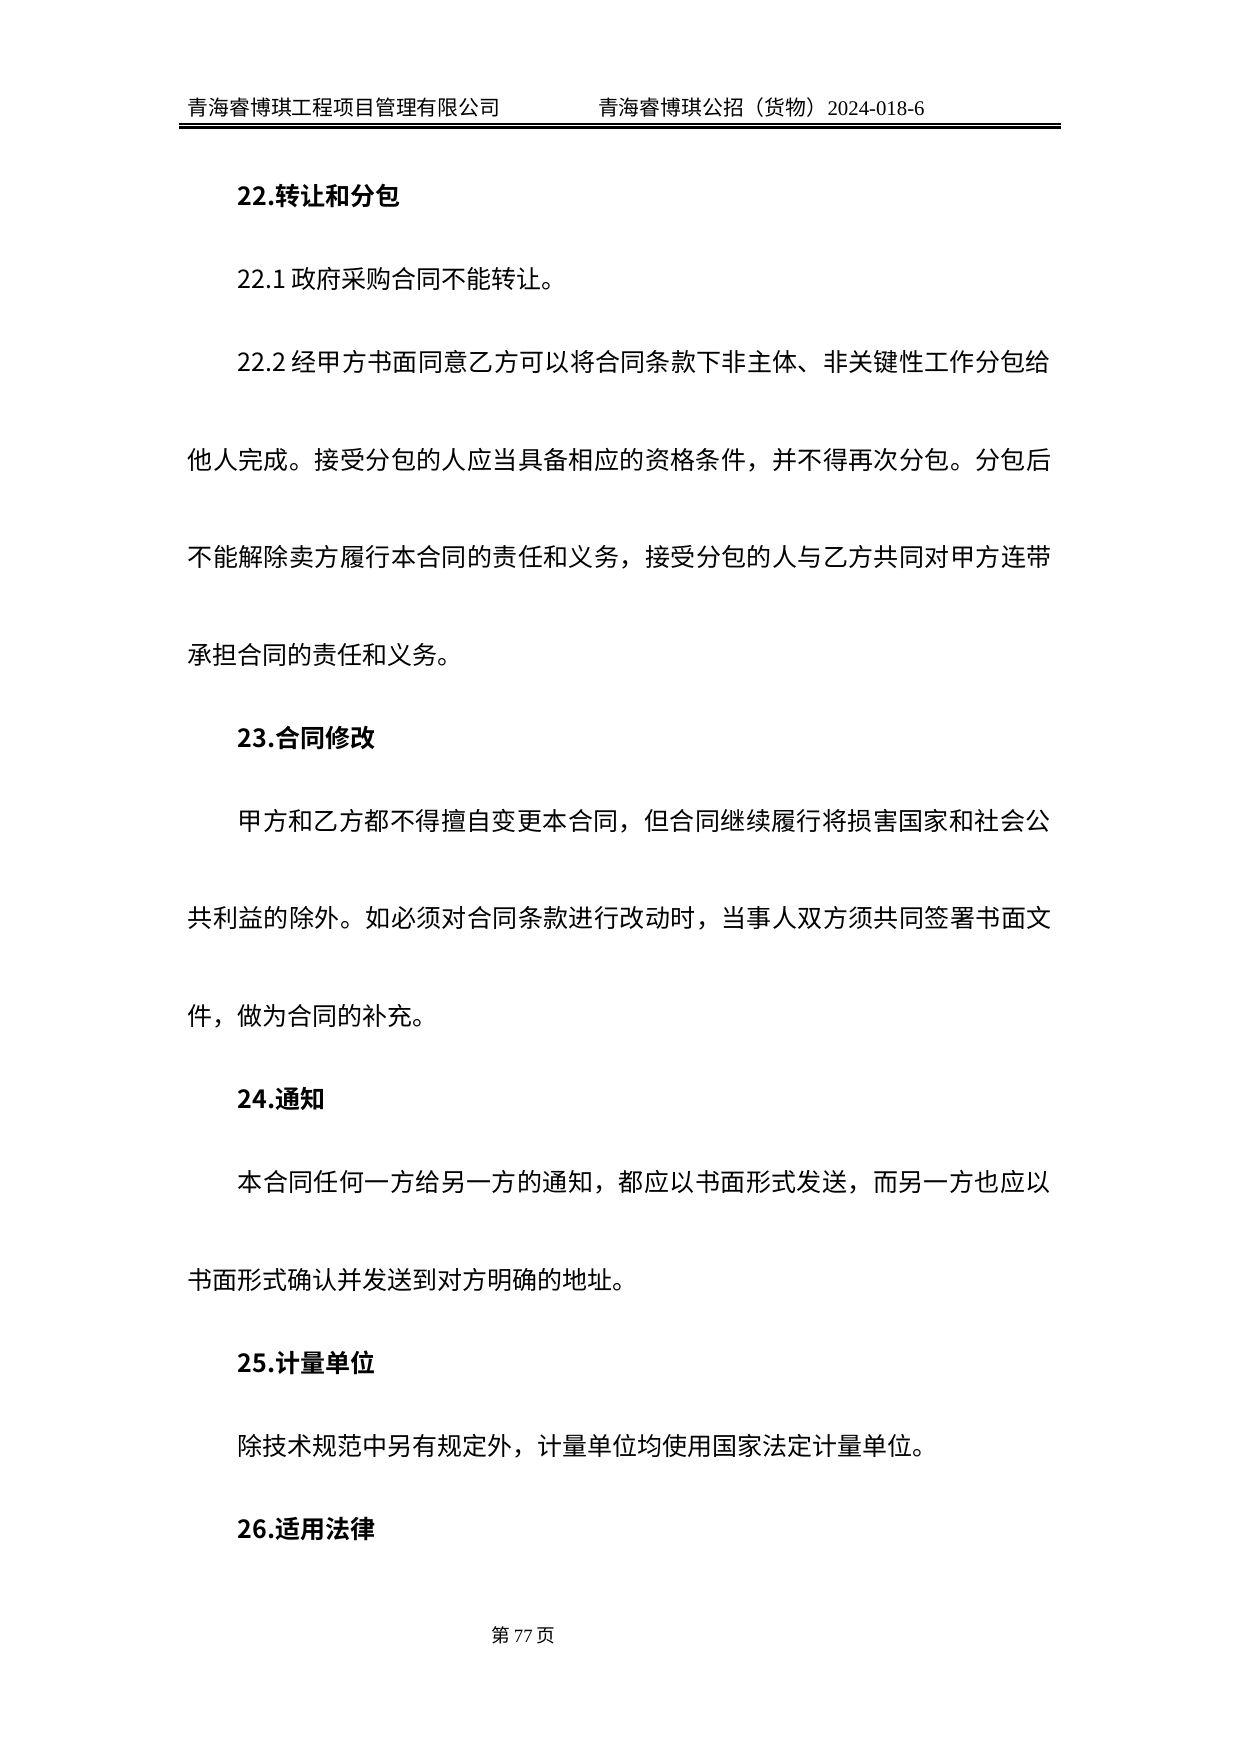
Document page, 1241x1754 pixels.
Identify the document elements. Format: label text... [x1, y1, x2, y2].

text 22.2经甲方书面同意乙方可以将合同条款下非主体、非关键性工作分包给他人完成。接受分包的人应当具备相应的资格条件，并不得再次分包。分包后不能解除卖方履行本合同的责任和义务，接受分包的人与乙方共同对甲方连带承担合同的责任和义务。 [187, 328, 1053, 686]
text 本合同任何一方给另一方的通知，都应以书面形式发送，而另一方也应以书面形式确认并发送到对方明确的地址。 [187, 1148, 1053, 1311]
text 26.适用法律 [187, 1495, 1053, 1560]
text 24.通知 [187, 1065, 1053, 1130]
text 22.1政府采购合同不能转让。 [187, 245, 1053, 310]
text 除技术规范中另有规定外，计量单位均使用国家法定计量单位。 [187, 1412, 1053, 1477]
text 25.计量单位 [187, 1329, 1053, 1394]
text 22.转让和分包 [187, 162, 1053, 227]
text 23.合同修改 [187, 704, 1053, 769]
text 甲方和乙方都不得擅自变更本合同，但合同继续履行将损害国家和社会公共利益的除外。如必须对合同条款进行改动时，当事人双方须共同签署书面文件，做为合同的补充。 [187, 787, 1053, 1047]
